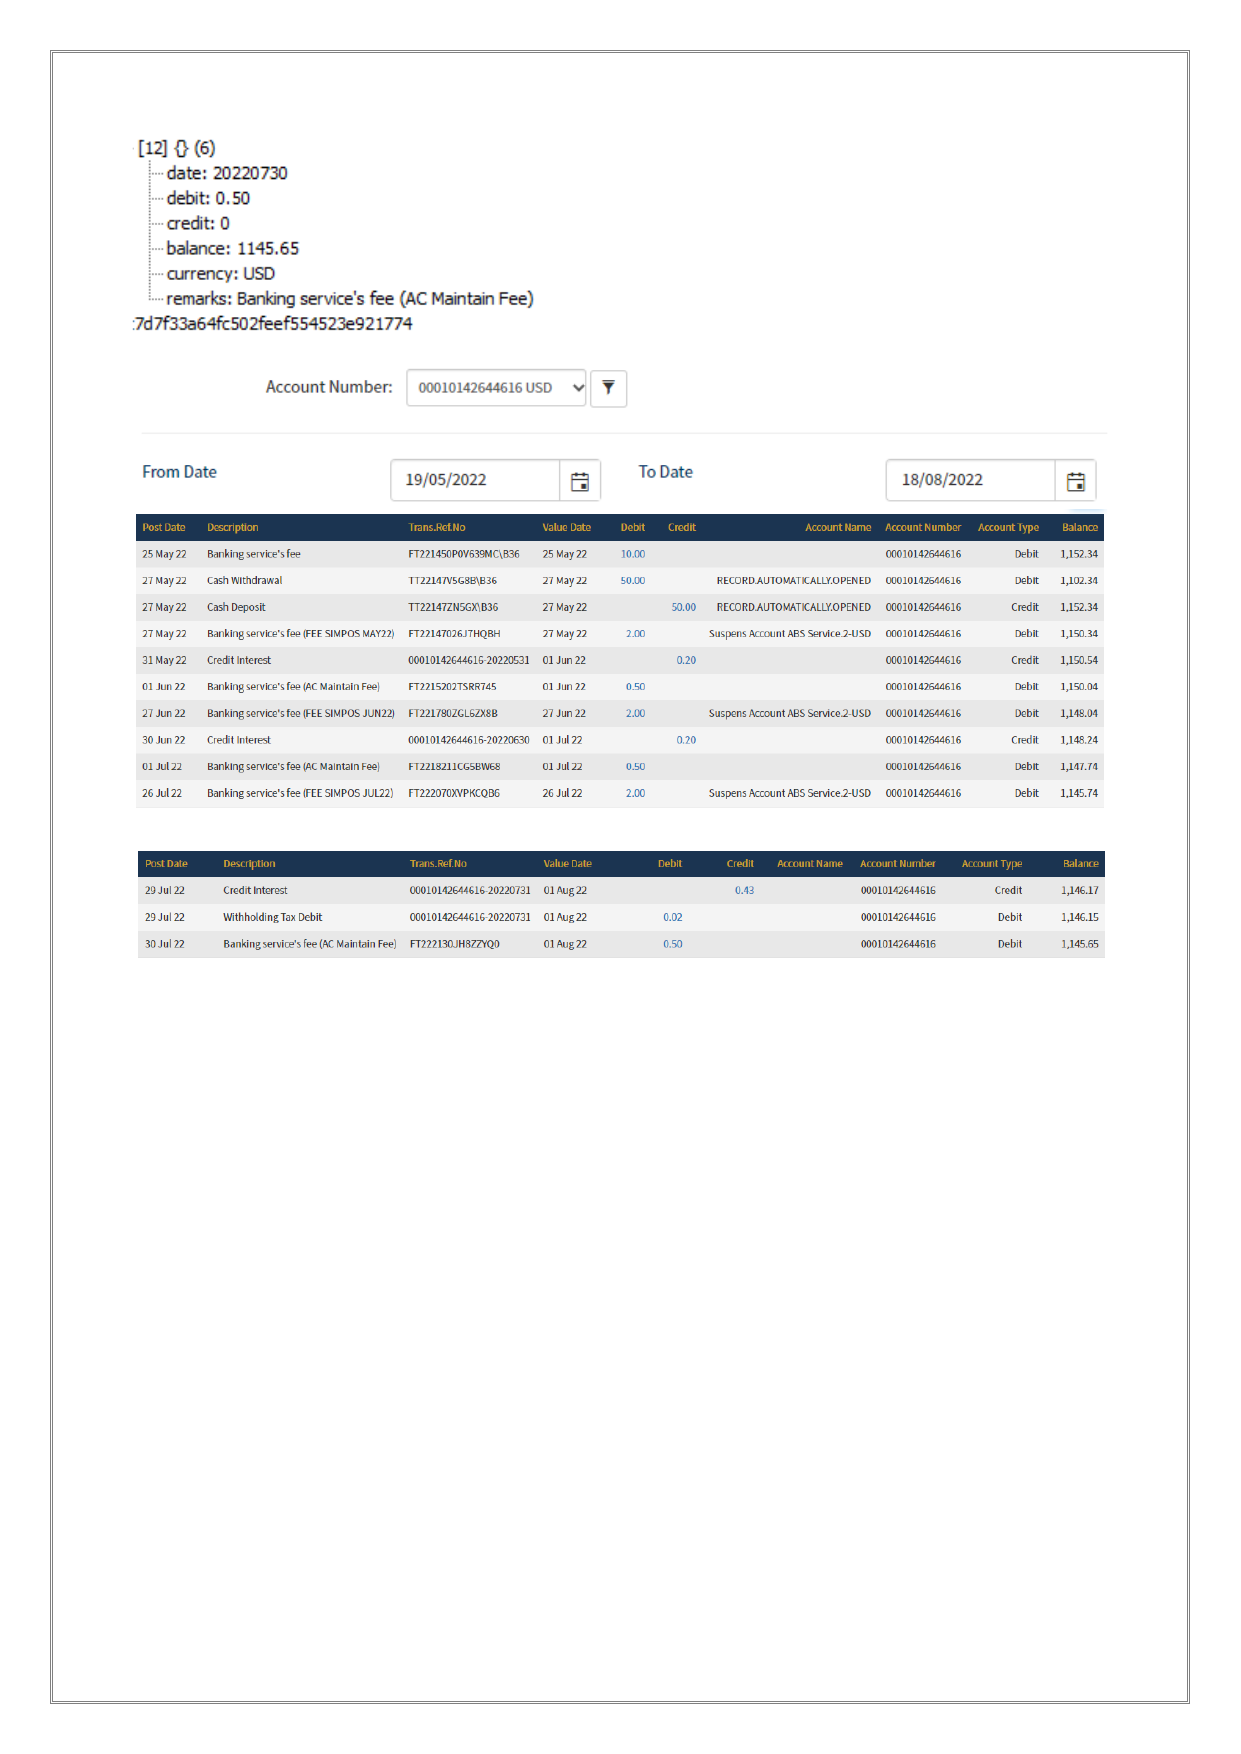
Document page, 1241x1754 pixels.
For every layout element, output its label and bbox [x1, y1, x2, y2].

picture [132, 846, 1108, 963]
picture [132, 359, 1108, 812]
picture [132, 134, 538, 338]
